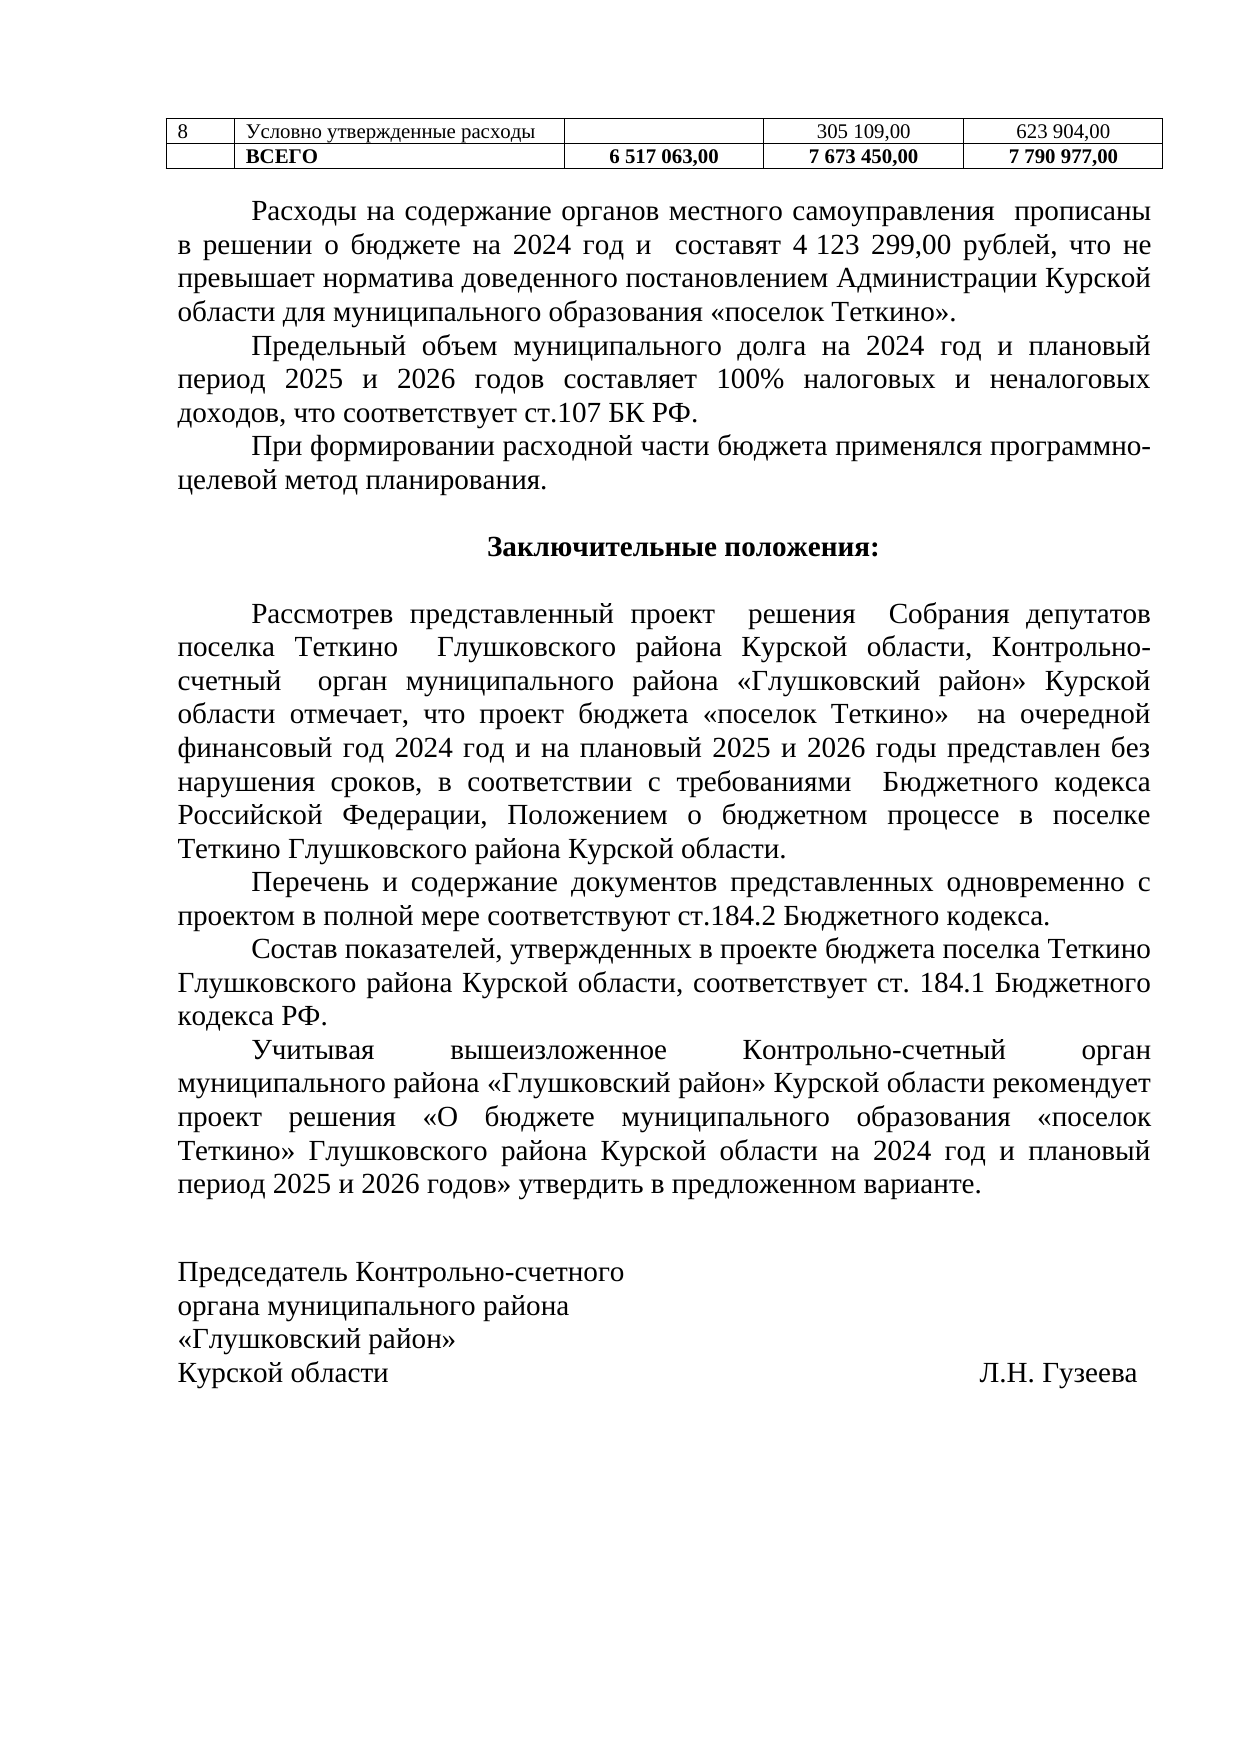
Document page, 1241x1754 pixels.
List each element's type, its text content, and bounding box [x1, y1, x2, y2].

text Расходы на содержание органов местного самоуправления прописаны в решении о бюджете на 2024 год и составят 4 123 299,00 рублей, что не превышает норматива доведенного постановлением Администрации Курской области для муниципального образования «поселок Теткино». [177, 193, 1152, 328]
table_cell 7 790 977,00 [964, 144, 1162, 168]
table_cell 305 109,00 [764, 119, 963, 143]
table_cell [167, 144, 234, 168]
table_cell 7 673 450,00 [764, 144, 963, 168]
text Рассмотрев представленный проект решения Собрания депутатов поселка Теткино Глушковского района Курской области, Контрольно- счетный орган муниципального района «Глушковский район» Курской области отмечает, что проект бюджета «поселок Теткино» на очередной финансовый год 2024 год и на плановый 2025 и 2026 годы представлен без нарушения сроков, в соответствии с требованиями Бюджетного кодекса Российской Федерации, Положением о бюджетном процессе в поселке Теткино Глушковского района Курской области. [177, 596, 1152, 864]
text Состав показателей, утвержденных в проекте бюджета поселка Теткино Глушковского района Курской области, соответствует ст. 184.1 Бюджетного кодекса РФ. [177, 931, 1152, 1032]
table_cell ВСЕГО [235, 144, 564, 168]
text Заключительные положения: [398, 529, 1152, 562]
text При формировании расходной части бюджета применялся программно- целевой метод планирования. [177, 428, 1152, 495]
text «Глушковский район» [177, 1321, 1152, 1355]
text Предельный объем муниципального долга на 2024 год и плановый период 2025 и 2026 годов составляет 100% налоговых и неналоговых доходов, что соответствует ст.107 БК РФ. [177, 328, 1152, 428]
text Председатель Контрольно-счетного [177, 1254, 1152, 1288]
table_cell [565, 119, 763, 143]
text органа муниципального района [177, 1288, 1152, 1321]
table_cell 623 904,00 [964, 119, 1162, 143]
text Учитывая вышеизложенное Контрольно-счетный орган муниципального района «Глушковский район» Курской области рекомендует проект решения «О бюджете муниципального образования «поселок Теткино» Глушковского района Курской области на 2024 год и плановый период 2025 и 2026 годов» утвердить в предложенном варианте. [177, 1032, 1152, 1200]
table_cell 8 [167, 119, 234, 143]
table_cell Условно утвержденные расходы [235, 119, 564, 143]
text Перечень и содержание документов представленных одновременно с проектом в полной мере соответствуют ст.184.2 Бюджетного кодекса. [177, 864, 1152, 931]
table_cell 6 517 063,00 [565, 144, 763, 168]
text Курской области Л.Н. Гузеева [177, 1355, 1152, 1388]
